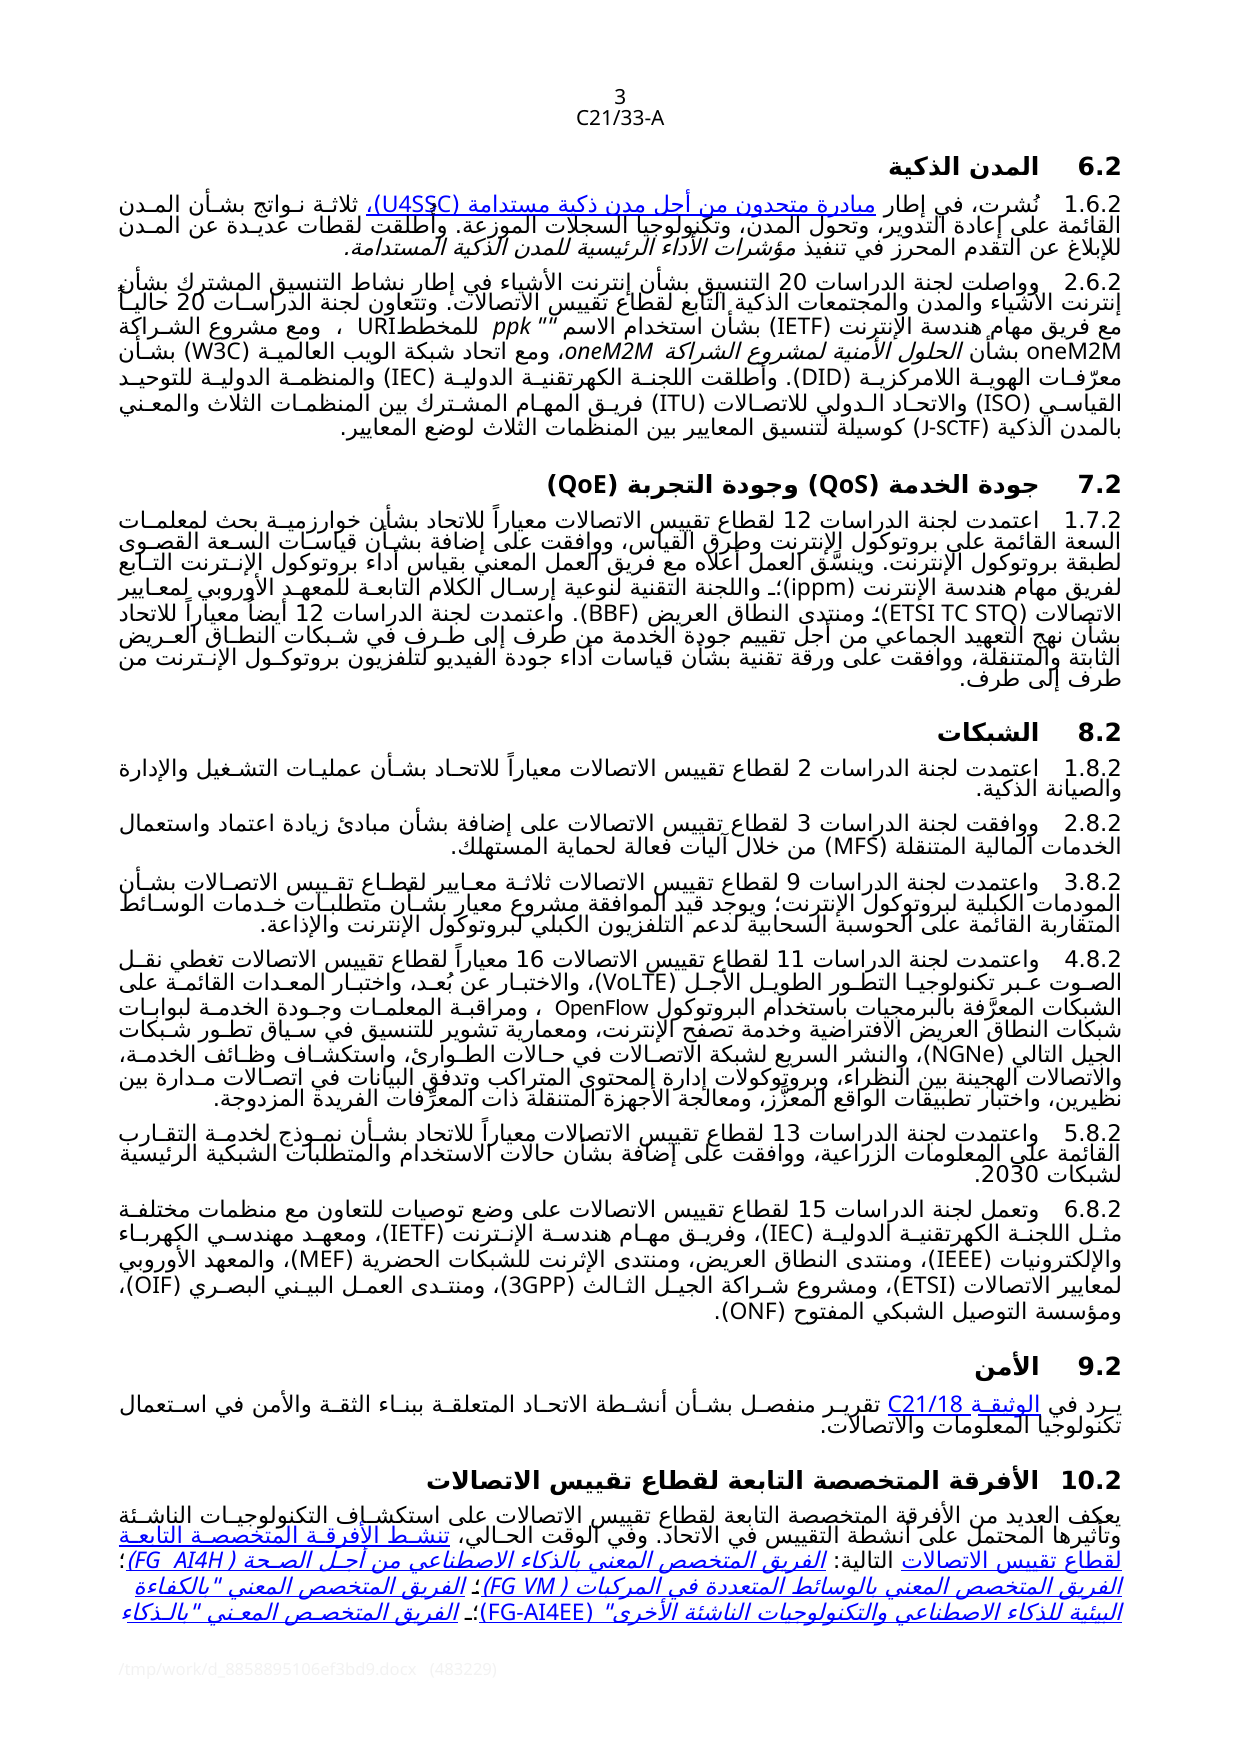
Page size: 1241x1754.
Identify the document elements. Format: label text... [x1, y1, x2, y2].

text 5.8.2 واعتمدت لجنة الدراسات 13 لقطاع تقييس الاتصالات معياراً للاتحاد بشأن نموذج لخدمة التقارب القائمة على المعلومات الزراعية، ووافقت على إضافة بشأن حالات الاستخدام والمتطلبات الشبكية الرئيسية لشبكات 2030. [118, 1124, 1122, 1188]
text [118, 1506, 1122, 1627]
subtitle 6.2 المدن الذكية [118, 157, 1122, 180]
text 1.7.2 اعتمدت لجنة الدراسات 12 لقطاع تقييس الاتصالات معياراً للاتحاد بشأن خوارزمية بحث لمعلمات السعة القائمة على بروتوكول الإنترنت وطرق القياس، ووافقت على إضافة بشأن قياسات السعة القصوى لطبقة بروتوكول الإنترنت. وينسَّق العمل أعلاه مع فريق العمل المعني بقياس أداء بروتوكول الإنترنت التابع لفريق مهام هندسة الإنترنت (ippm)؛ واللجنة التقنية لنوعية إرسال الكلام التابعة للمعهد الأوروبي لمعايير الاتصالات (ETSI TC STQ)؛ ومنتدى النطاق العريض (BBF). واعتمدت لجنة الدراسات 12 أيضاُ معياراً للاتحاد بشأن نهج التعهيد الجماعي من أجل تقييم جودة الخدمة من طرف إلى طرف في شبكات النطاق العريض الثابتة والمتنقلة، ووافقت على ورقة تقنية بشأن قياسات أداء جودة الفيديو لتلفزيون بروتوكول الإنترنت من طرف إلى طرف. [118, 512, 1122, 692]
subtitle 7.2 جودة الخدمة (QoS) وجودة التجربة (QoE) [118, 472, 1122, 499]
subtitle 8.2 الشبكات [118, 723, 1122, 746]
text 1.6.2 نُشرت، في إطار مبادرة متحدون من أجل مدن ذكية مستدامة (U4SSC)، ثلاثة نواتج بشأن المدن القائمة على إعادة التدوير، وتحول المدن، وتكنولوجيا السجلات الموزعة. وأُطلقت لقطات عديدة عن المدن للإبلاغ عن التقدم المحرز في تنفيذ مؤشرات الأداء الرئيسية للمدن الذكية المستدامة. [118, 193, 1122, 260]
text 3.8.2 واعتمدت لجنة الدراسات 9 لقطاع تقييس الاتصالات ثلاثة معايير لقطاع تقييس الاتصالات بشأن المودمات الكبلية لبروتوكول الإنترنت؛ ويوجد قيد الموافقة مشروع معيار بشأن متطلبات خدمات الوسائط المتقاربة القائمة على الحوسبة السحابية لدعم التلفزيون الكبلي لبروتوكول الإنترنت والإذاعة. [118, 874, 1122, 938]
subtitle 10.2 الأفرقة المتخصصة التابعة لقطاع تقييس الاتصالات [118, 1471, 1122, 1494]
text 2.8.2 ووافقت لجنة الدراسات 3 لقطاع تقييس الاتصالات على إضافة بشأن مبادئ زيادة اعتماد واستعمال الخدمات المالية المتنقلة (MFS) من خلال آليات فعالة لحماية المستهلك. [118, 814, 1122, 861]
text 6.8.2 وتعمل لجنة الدراسات 15 لقطاع تقييس الاتصالات على وضع توصيات للتعاون مع منظمات مختلفة مثل اللجنة الكهرتقنية الدولية (IEC)، وفريق مهام هندسة الإنترنت (IETF)، ومعهد مهندسي الكهرباء والإلكترونيات (IEEE)، ومنتدى النطاق العريض، ومنتدى الإثرنت للشبكات الحضرية (MEF)، والمعهد الأوروبي لمعايير الاتصالات (ETSI)، ومشروع شراكة الجيل الثالث (3GPP)، ومنتدى العمل البيني البصري (OIF)، ومؤسسة التوصيل الشبكي المفتوح (ONF). [118, 1201, 1122, 1326]
text 4.8.2 واعتمدت لجنة الدراسات 11 لقطاع تقييس الاتصالات 16 معياراً لقطاع تقييس الاتصالات تغطي نقل الصوت عبر تكنولوجيا التطور الطويل الأجل (VoLTE)، والاختبار عن بُعد، واختبار المعدات القائمة على الشبكات المعرَّفة بالبرمجيات باستخدام البروتوكول OpenFlow ، ومراقبة المعلمات وجودة الخدمة لبوابات شبكات النطاق العريض الافتراضية وخدمة تصفح الإنترنت، ومعمارية تشوير للتنسيق في سياق تطور شبكات الجيل التالي (NGNe)، والنشر السريع لشبكة الاتصالات في حالات الطوارئ، واستكشاف وظائف الخدمة، والاتصالات الهجينة بين النظراء، وبروتوكولات إدارة المحتوى المتراكب وتدفق البيانات في اتصالات مدارة بين نظيرين، واختبار تطبيقات الواقع المعزَّز، ومعالجة الأجهزة المتنقلة ذات المعرِّفات الفريدة المزدوجة. [118, 950, 1122, 1112]
text 2.6.2 وواصلت لجنة الدراسات 20 التنسيق بشأن إنترنت الأشياء في إطار نشاط التنسيق المشترك بشأن إنترنت الأشياء والمدن والمجتمعات الذكية التابع لقطاع تقييس الاتصالات. وتتعاون لجنة الدراسات 20 حالياً مع فريق مهام هندسة الإنترنت (IETF) بشأن استخدام الاسم ""ppk للمخططURI ، ومع مشروع الشراكة oneM2M بشأن الحلول الأمنية لمشروع الشراكة oneM2M، ومع اتحاد شبكة الويب العالمية (W3C) بشأن معرّفات الهوية اللامركزية (DID). وأطلقت اللجنة الكهرتقنية الدولية (IEC) والمنظمة الدولية للتوحيد القياسي (ISO) والاتحاد الدولي للاتصالات (ITU) فريق المهام المشترك بين المنظمات الثلاث والمعني بالمدن الذكية (J-SCTF) كوسيلة لتنسيق المعايير بين المنظمات الثلاث لوضع المعايير. [118, 273, 1122, 441]
text 1.8.2 اعتمدت لجنة الدراسات 2 لقطاع تقييس الاتصالات معياراً للاتحاد بشأن عمليات التشغيل والإدارة والصيانة الذكية. [118, 759, 1122, 802]
text يرد في الوثيقة C21/18 تقرير منفصل بشأن أنشطة الاتحاد المتعلقة ببناء الثقة والأمن في استعمال تكنولوجيا المعلومات والاتصالات. [118, 1393, 1122, 1439]
subtitle 9.2 الأمن [118, 1357, 1122, 1380]
